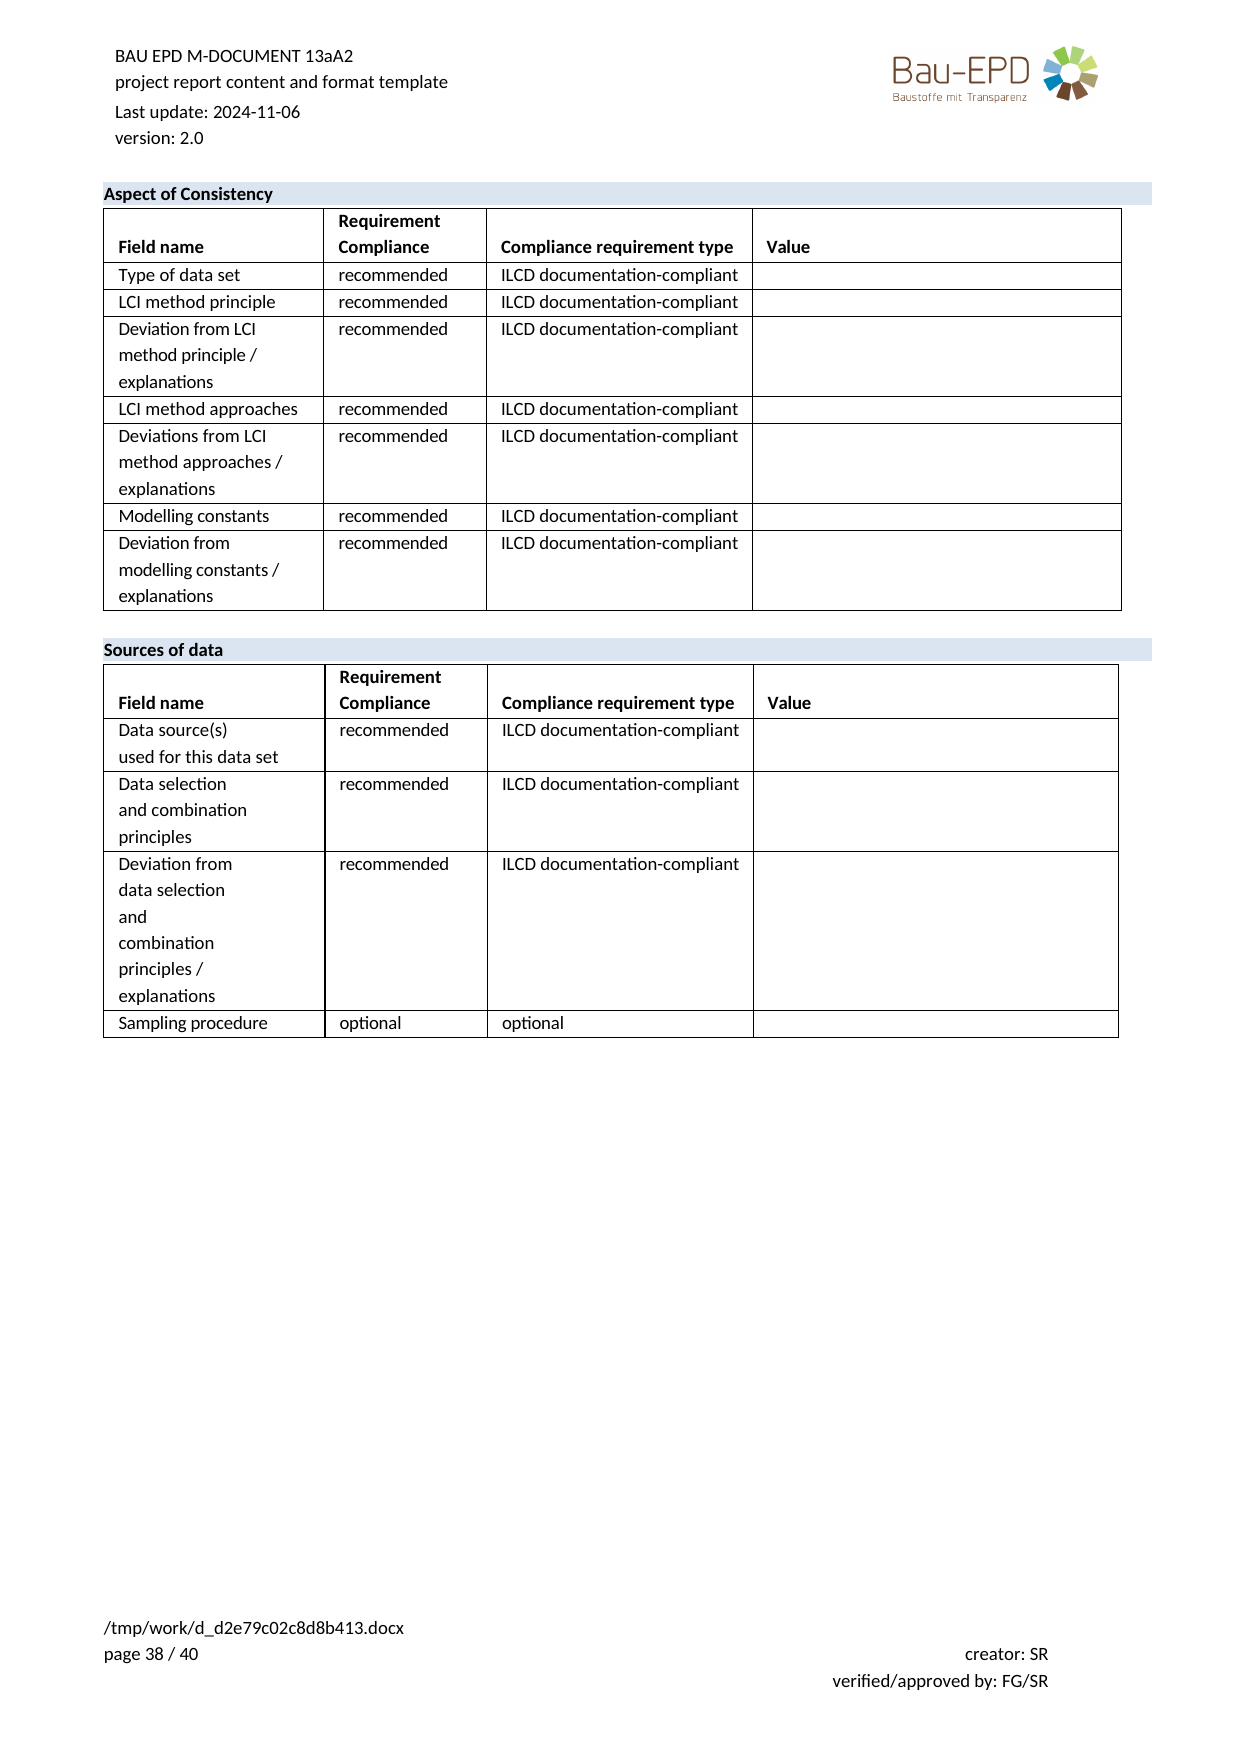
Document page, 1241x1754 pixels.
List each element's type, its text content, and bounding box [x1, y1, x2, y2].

table_cell [753, 531, 1121, 610]
table_cell ILCD documentation-compliant [487, 290, 752, 316]
table_cell recommended [324, 263, 486, 289]
table_cell recommended [326, 852, 487, 1010]
table_cell Deviations from LCI method approaches / explanations [104, 424, 323, 503]
table_header Compliance requirement type [487, 209, 752, 262]
table_cell LCI method principle [104, 290, 323, 316]
table_header Requirement Compliance [326, 665, 487, 718]
table_cell recommended [324, 397, 486, 423]
table_header Field name [104, 209, 323, 262]
table_cell ILCD documentation-compliant [487, 263, 752, 289]
table_cell ILCD documentation-compliant [487, 424, 752, 503]
table_cell ILCD documentation-compliant [488, 719, 753, 771]
table_header Requirement Compliance [324, 209, 486, 262]
table_cell recommended [326, 772, 487, 851]
table_cell [753, 504, 1121, 530]
table_cell optional [488, 1011, 753, 1037]
text Sources of data [103, 638, 1152, 661]
table_cell [753, 263, 1121, 289]
table_cell recommended [324, 290, 486, 316]
table_cell recommended [324, 504, 486, 530]
table_cell Data selection and combination principles [104, 772, 324, 851]
table_cell recommended [326, 719, 487, 771]
table_cell [753, 317, 1121, 396]
table_cell Data source(s) used for this data set [104, 719, 324, 771]
table_header Compliance requirement type [488, 665, 753, 718]
table_cell [754, 719, 1118, 771]
table_cell [754, 772, 1118, 851]
table_cell Type of data set [104, 263, 323, 289]
table_cell Modelling constants [104, 504, 323, 530]
table_cell optional [326, 1011, 487, 1037]
table_cell recommended [324, 424, 486, 503]
table_cell ILCD documentation-compliant [488, 772, 753, 851]
table_cell [753, 424, 1121, 503]
table_header Value [754, 665, 1118, 718]
table_cell Deviation from data selection and combination principles / explanations [104, 852, 324, 1010]
table_cell [754, 1011, 1118, 1037]
text Aspect of Consistency [103, 182, 1152, 205]
table_cell ILCD documentation-compliant [487, 504, 752, 530]
table_cell Deviation from LCI method principle / explanations [104, 317, 323, 396]
table_cell recommended [324, 531, 486, 610]
table_cell Deviation from modelling constants / explanations [104, 531, 323, 610]
table_cell [753, 397, 1121, 423]
table_header Field name [104, 665, 324, 718]
table_cell [754, 852, 1118, 1010]
table_header Value [753, 209, 1121, 262]
picture [885, 44, 1101, 104]
table_cell Sampling procedure [104, 1011, 324, 1037]
table_cell ILCD documentation-compliant [487, 531, 752, 610]
table_cell LCI method approaches [104, 397, 323, 423]
table_cell ILCD documentation-compliant [488, 852, 753, 1010]
table_cell ILCD documentation-compliant [487, 317, 752, 396]
table_cell [753, 290, 1121, 316]
table_cell recommended [324, 317, 486, 396]
table_cell ILCD documentation-compliant [487, 397, 752, 423]
